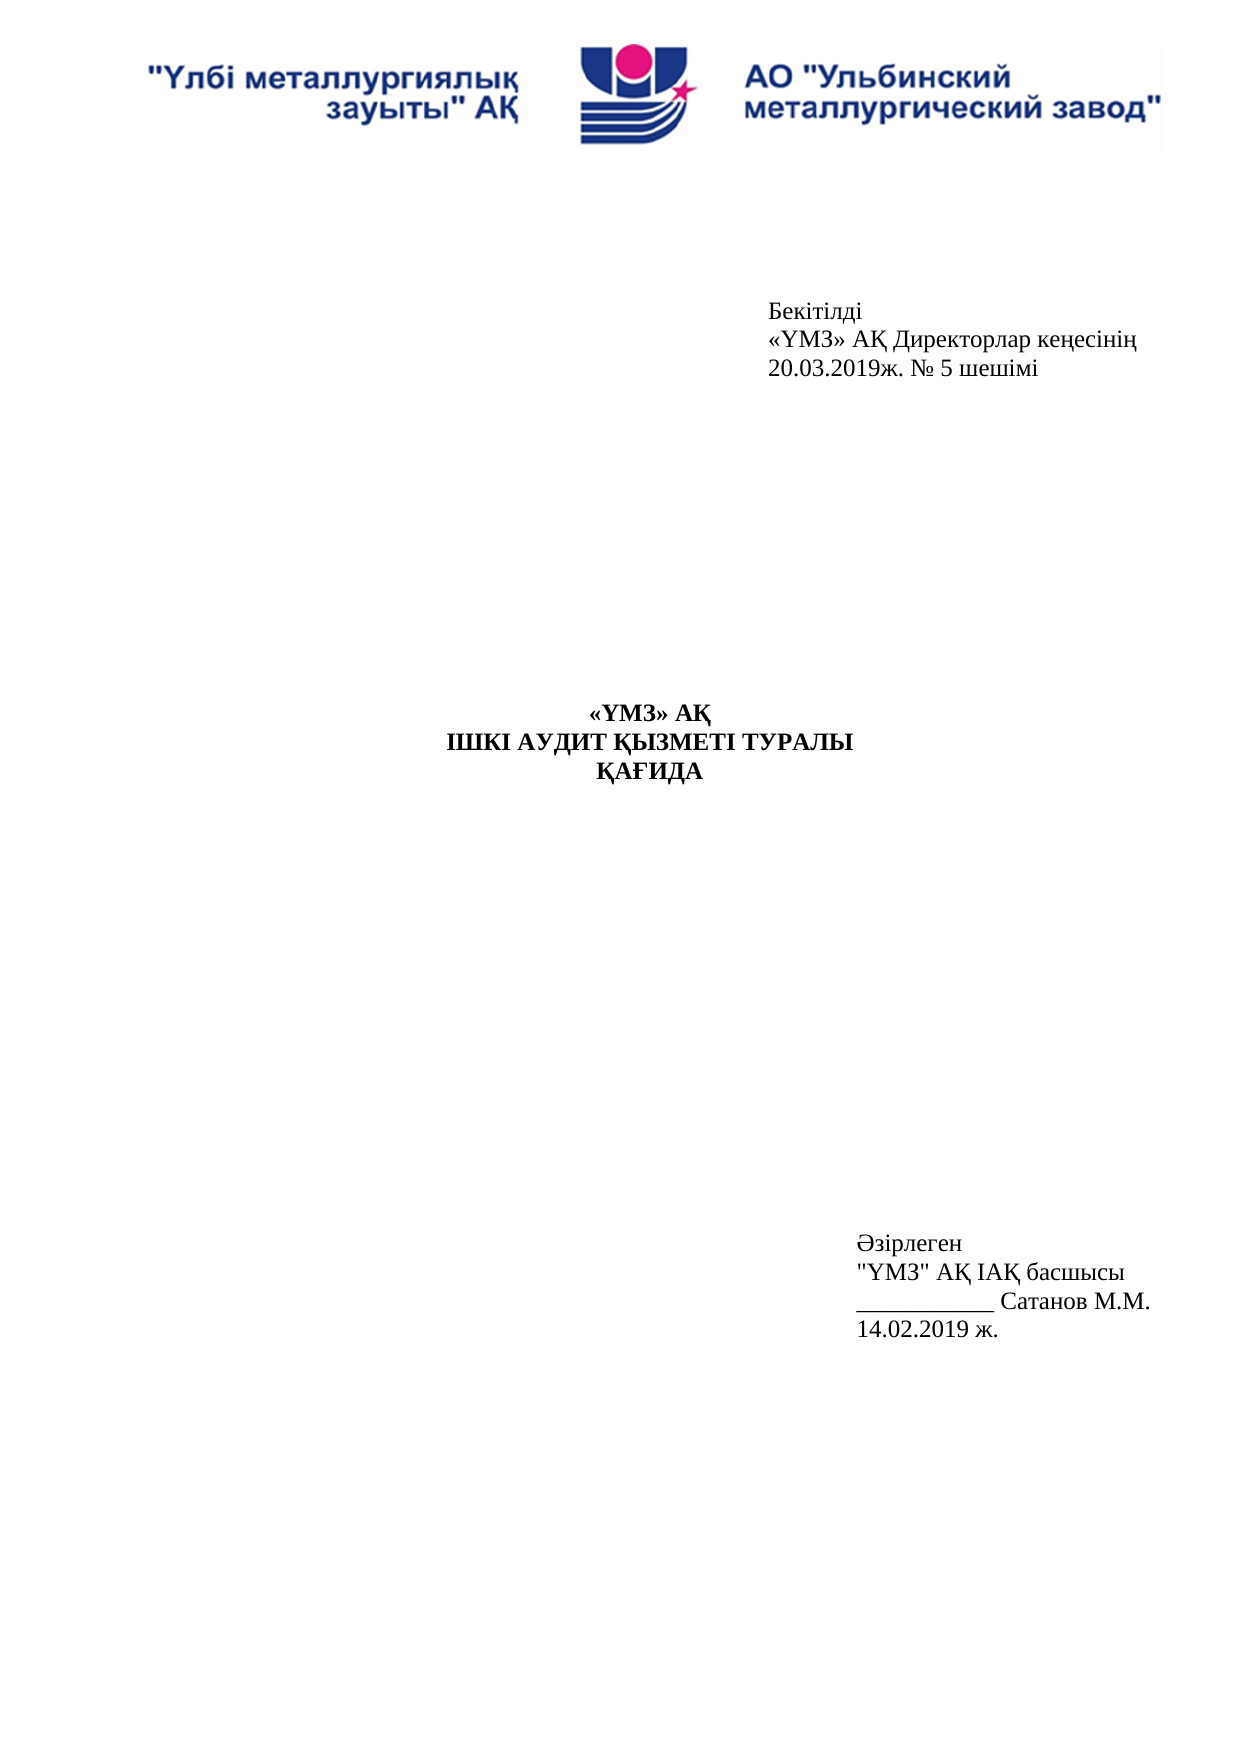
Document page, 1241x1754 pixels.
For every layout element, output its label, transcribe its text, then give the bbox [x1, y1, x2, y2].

text Әзірлеген [856, 1228, 1152, 1257]
text ___________ Сатанов М.М. [856, 1286, 1152, 1314]
text «ҮМЗ» АҚ Директорлар кеңесінің [768, 324, 1148, 353]
text Бекітілді [768, 267, 1148, 324]
text ІШКІ АУДИТ ҚЫЗМЕТІ ТУРАЛЫ [148, 727, 1152, 756]
picture [147, 44, 1162, 158]
text ҚАҒИДА [148, 756, 1152, 784]
text «ҮМЗ» АҚ [148, 698, 1152, 727]
text 20.03.2019ж. № 5 шешімі [768, 353, 1148, 382]
text "ҮМЗ" АҚ ІАҚ басшысы [856, 1257, 1152, 1286]
text 14.02.2019 ж. [856, 1314, 1152, 1343]
